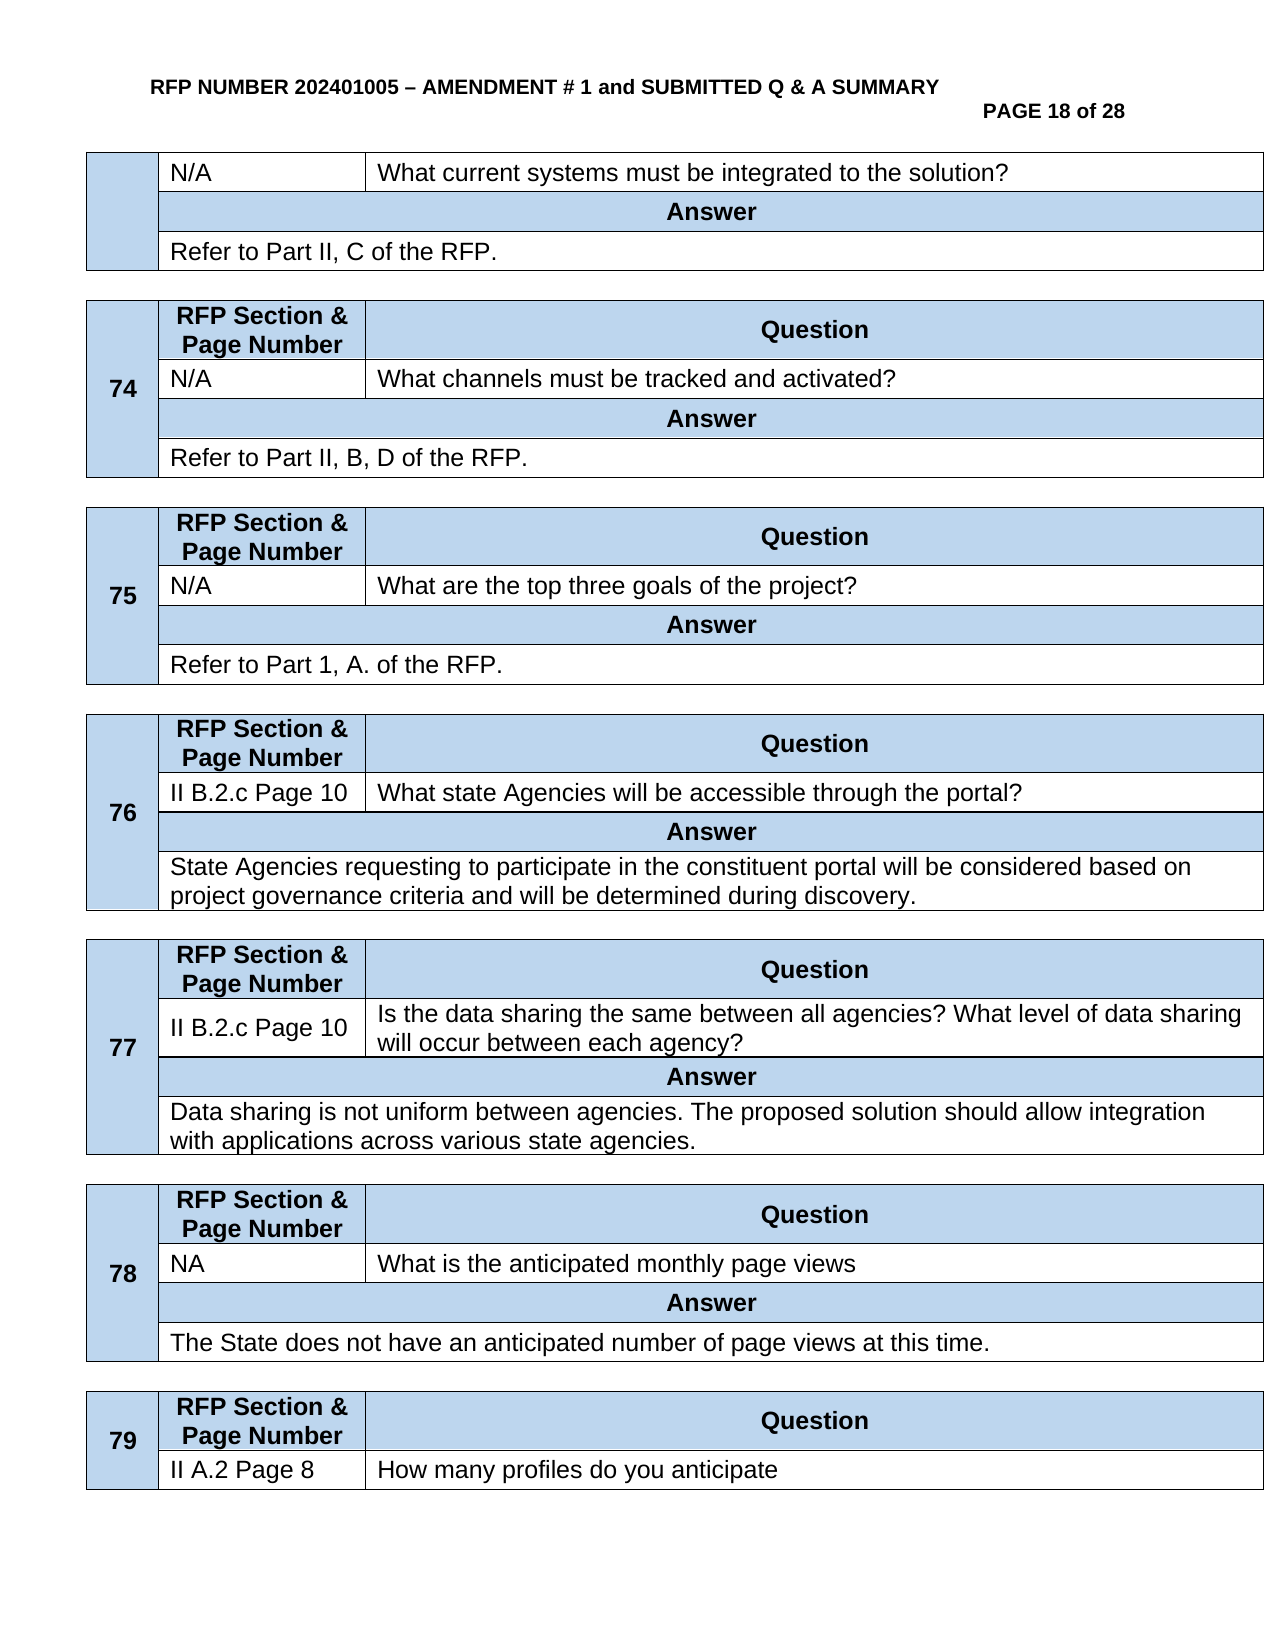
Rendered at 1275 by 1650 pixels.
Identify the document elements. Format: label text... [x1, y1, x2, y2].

table_cell Refer to Part 1, A. of the RFP. [159, 645, 1263, 684]
table_cell NA [159, 1244, 365, 1282]
table_header Question [366, 715, 1263, 772]
table_header 79 [87, 1392, 158, 1489]
table_cell How many profiles do you anticipate [366, 1451, 1263, 1489]
table_cell Answer [159, 192, 1263, 231]
table_cell Answer [159, 606, 1263, 644]
table_header RFP Section & Page Number [159, 940, 365, 998]
table_cell II B.2.c Page 10 [159, 999, 365, 1056]
table_cell Data sharing is not uniform between agencies. The proposed solution should allow integration with applications across various state agencies. [159, 1097, 1263, 1154]
table_cell The State does not have an anticipated number of page views at this time. [159, 1323, 1263, 1361]
table_cell State Agencies requesting to participate in the constituent portal will be considered based on project governance criteria and will be determined during discovery. [159, 852, 1263, 909]
table_cell N/A [159, 566, 365, 605]
table_header Question [366, 940, 1263, 998]
table_header RFP Section & Page Number [159, 508, 365, 565]
table_header 76 [87, 715, 158, 909]
table_header RFP Section & Page Number [159, 301, 365, 358]
table_header 74 [87, 301, 158, 477]
table_header Question [366, 1392, 1263, 1449]
table_cell Answer [159, 813, 1263, 851]
table_header RFP Section & Page Number [159, 715, 365, 772]
table_cell Answer [159, 399, 1263, 437]
table_cell What are the top three goals of the project? [366, 566, 1263, 605]
table_cell Refer to Part II, B, D of the RFP. [159, 439, 1263, 477]
table_cell II A.2 Page 8 [159, 1451, 365, 1489]
table_cell What state Agencies will be accessible through the portal? [366, 773, 1263, 811]
table_cell Refer to Part II, C of the RFP. [159, 232, 1263, 270]
table_cell II B.2.c Page 10 [159, 773, 365, 811]
table_header RFP Section & Page Number [159, 1185, 365, 1243]
table_cell N/A [159, 153, 365, 191]
table_header 77 [87, 940, 158, 1154]
table_header RFP Section & Page Number [159, 1392, 365, 1449]
table_header 78 [87, 1185, 158, 1361]
table_header 75 [87, 508, 158, 684]
table_header Question [366, 1185, 1263, 1243]
table_header Question [366, 301, 1263, 358]
table_cell Is the data sharing the same between all agencies? What level of data sharing will occur between each agency? [366, 999, 1263, 1056]
table_cell Answer [159, 1283, 1263, 1322]
table_cell What channels must be tracked and activated? [366, 360, 1263, 398]
table_header 73 [87, 153, 158, 270]
table_cell What is the anticipated monthly page views [366, 1244, 1263, 1282]
table_cell N/A [159, 360, 365, 398]
table_cell What current systems must be integrated to the solution? [366, 153, 1263, 191]
table_header Question [366, 508, 1263, 565]
table_cell Answer [159, 1058, 1263, 1096]
